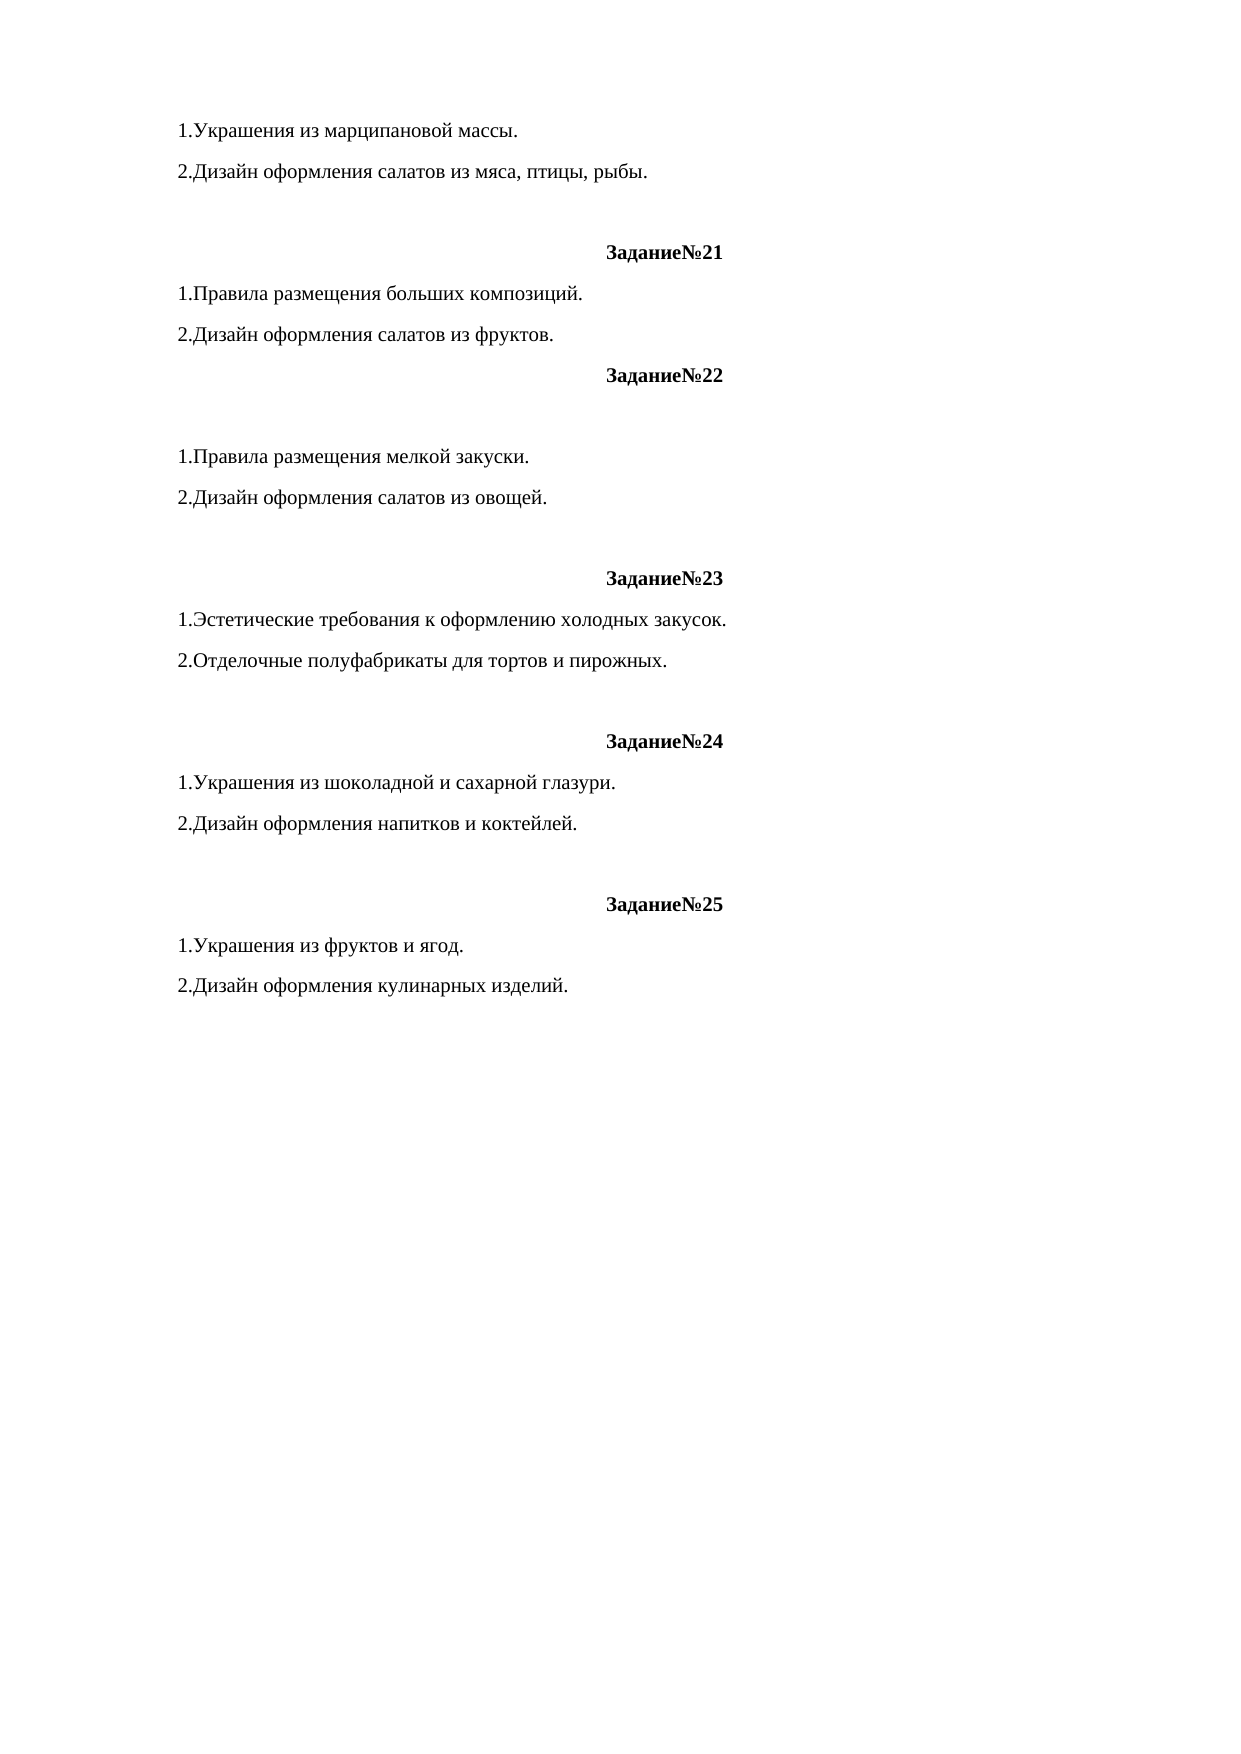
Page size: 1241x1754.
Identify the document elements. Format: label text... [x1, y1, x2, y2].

text 2.Дизайн оформления салатов из фруктов. [177, 322, 1152, 346]
text Задание№24 [177, 729, 1152, 753]
text 2.Дизайн оформления салатов из овощей. [177, 485, 1152, 509]
text 2.Дизайн оформления кулинарных изделий. [177, 973, 1152, 997]
text 2.Отделочные полуфабрикаты для тортов и пирожных. [177, 648, 1152, 672]
text Задание№25 [177, 892, 1152, 916]
text 1.Украшения из марципановой массы. [177, 118, 1152, 142]
text 1.Украшения из шоколадной и сахарной глазури. [177, 770, 1152, 794]
text Задание№22 [177, 362, 1152, 387]
text 1.Украшения из фруктов и ягод. [177, 933, 1152, 957]
text 2.Дизайн оформления напитков и коктейлей. [177, 811, 1152, 834]
text 1.Правила размещения больших композиций. [177, 281, 1152, 305]
text 1.Правила размещения мелкой закуски. [177, 444, 1152, 468]
text Задание№21 [177, 240, 1152, 264]
text 2.Дизайн оформления салатов из мяса, птицы, рыбы. [177, 159, 1152, 183]
text Задание№23 [177, 566, 1152, 590]
text 1.Эстетические требования к оформлению холодных закусок. [177, 607, 1152, 631]
